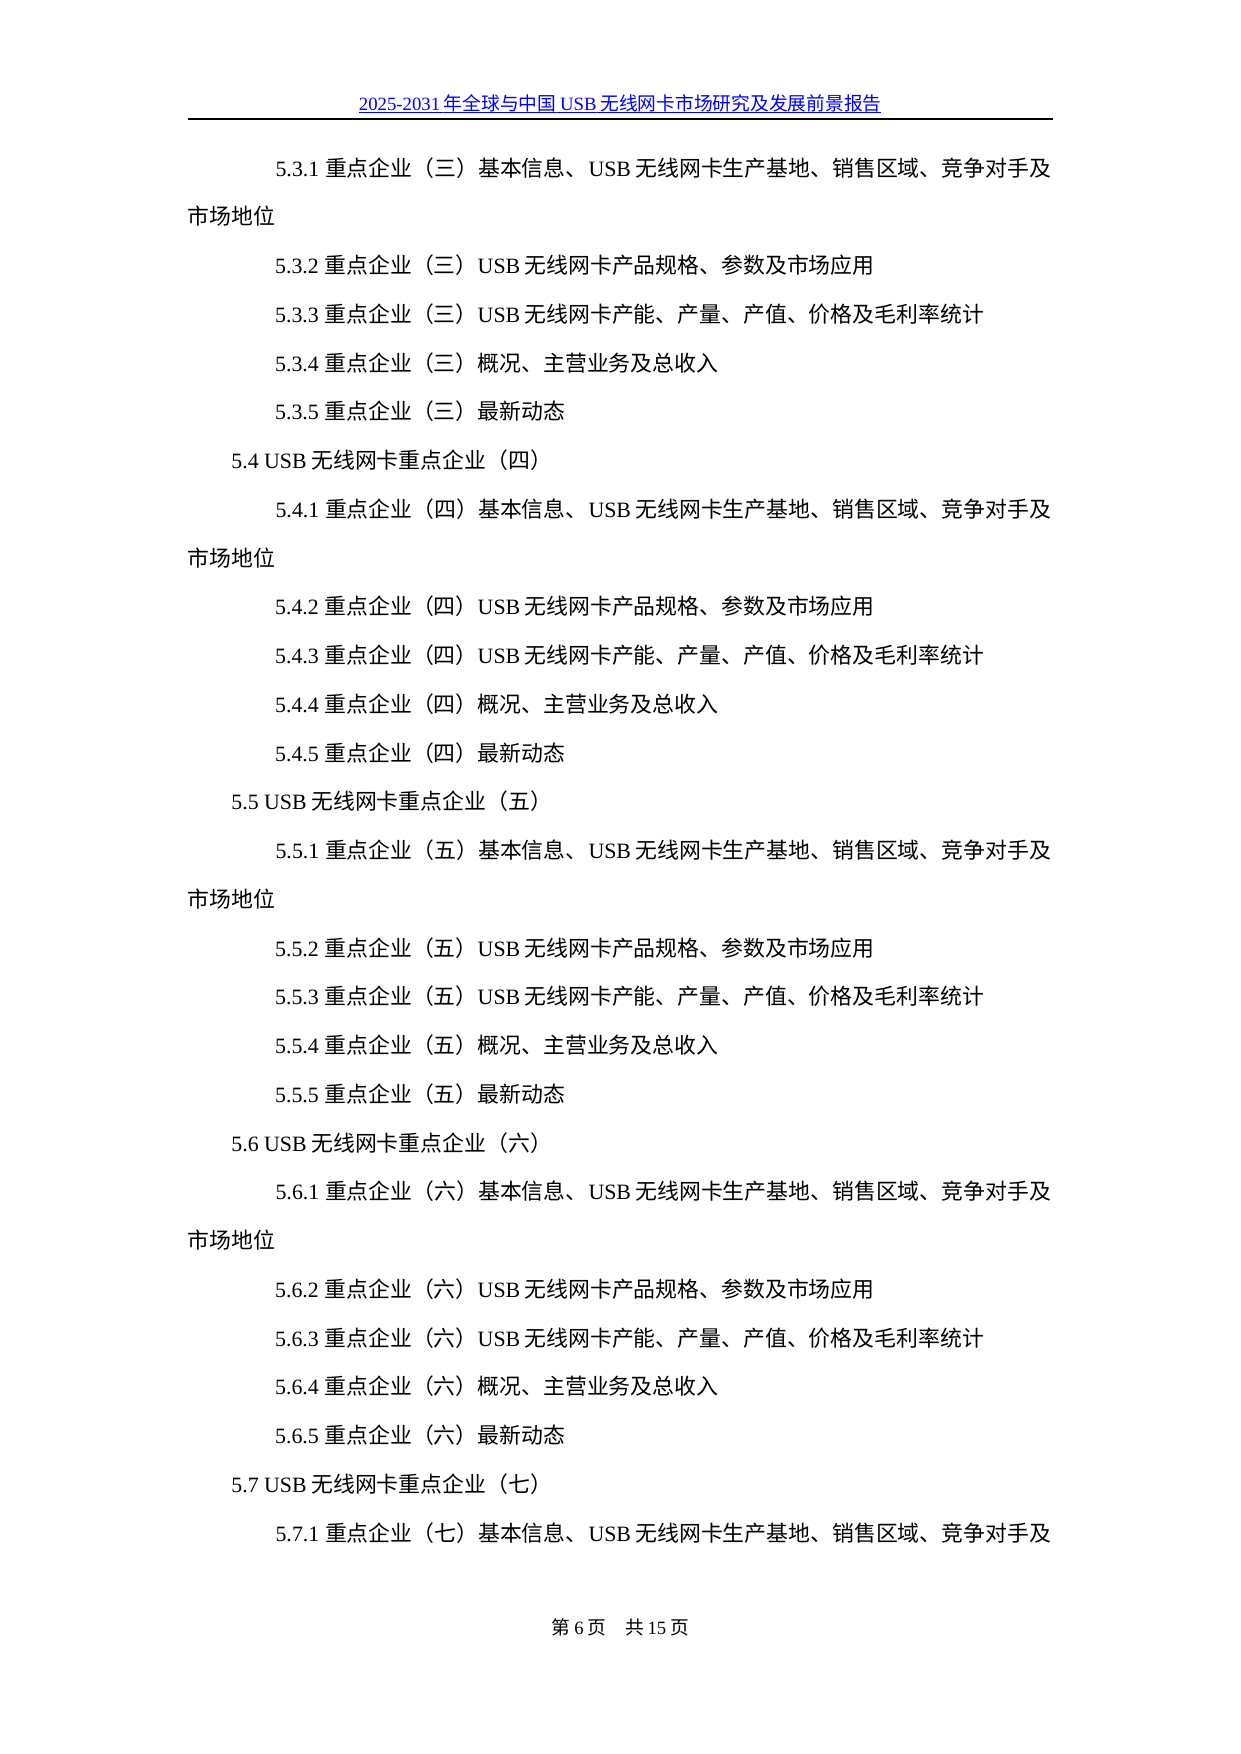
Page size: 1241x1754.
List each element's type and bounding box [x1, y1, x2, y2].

text [187, 150, 1053, 1548]
